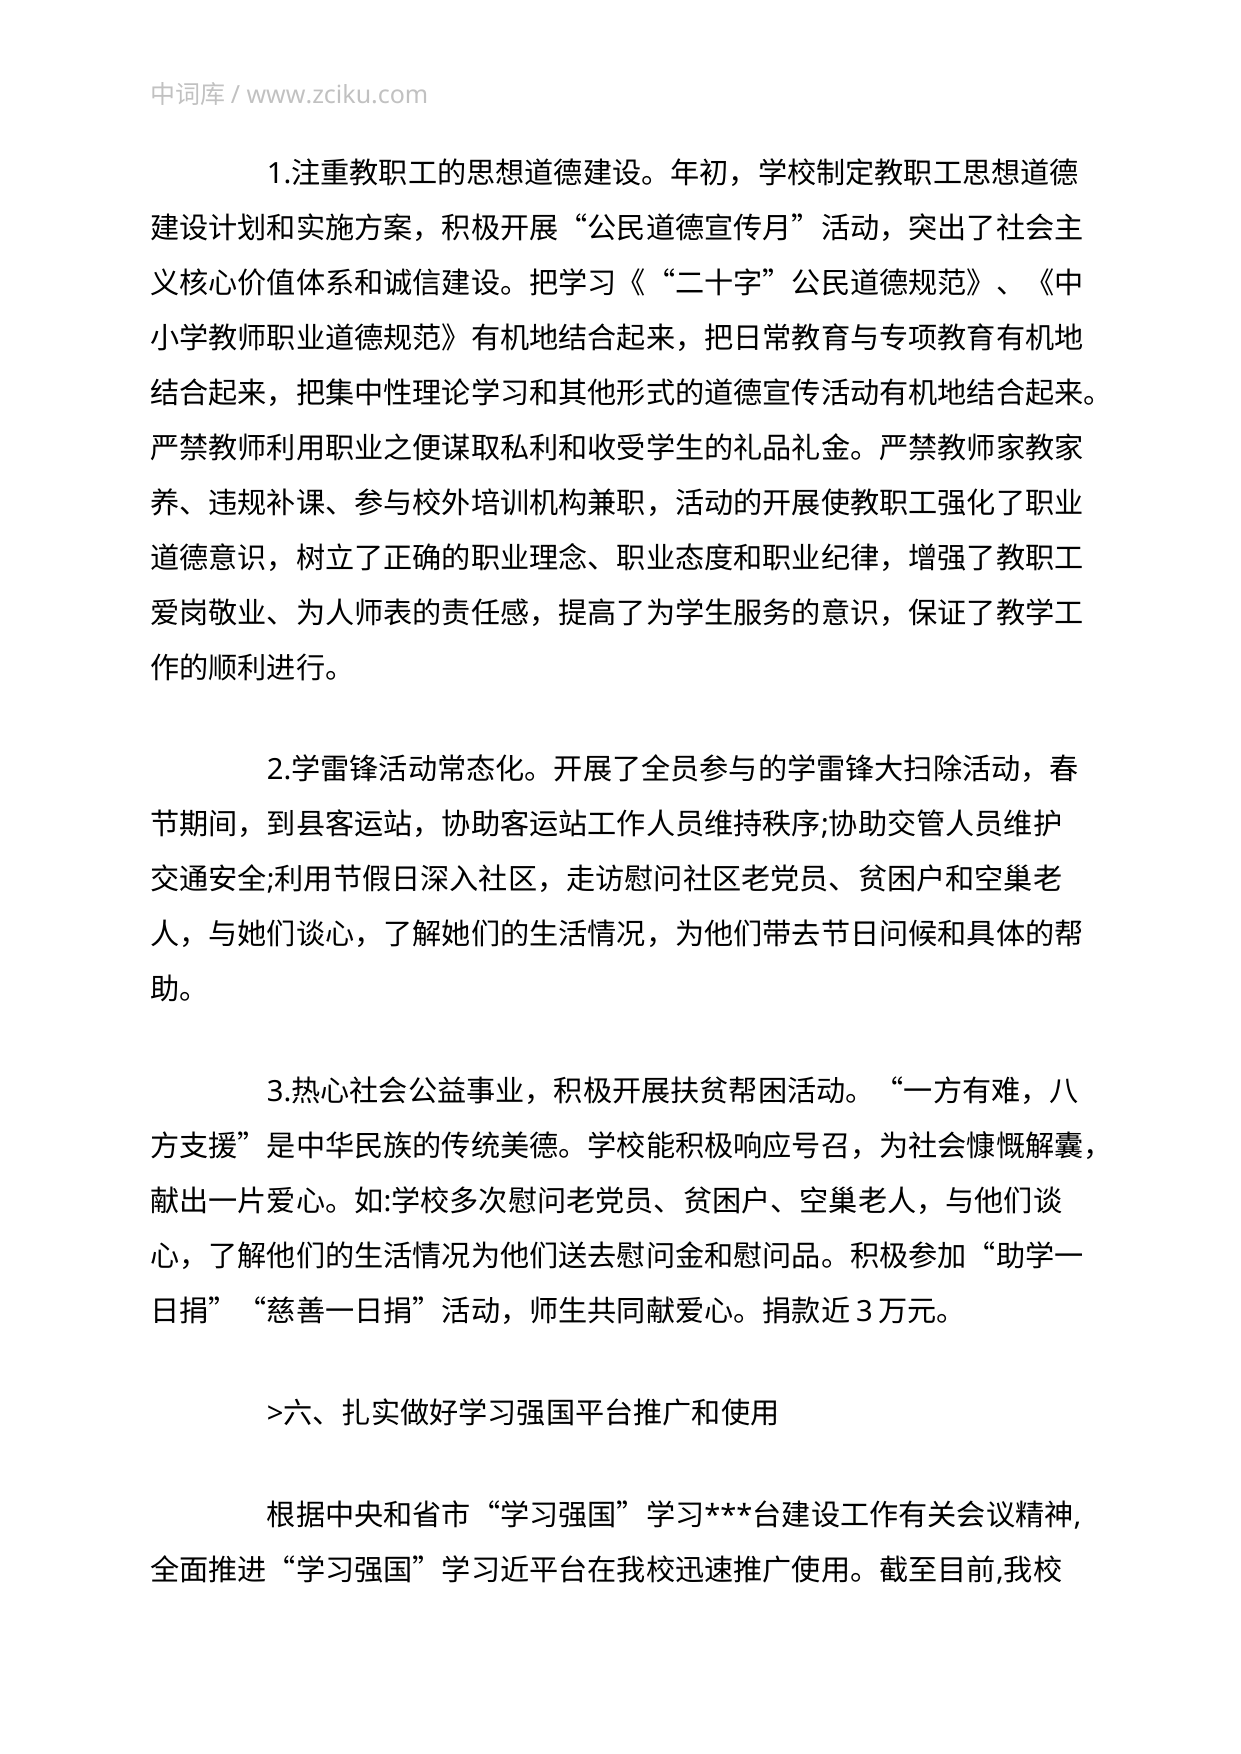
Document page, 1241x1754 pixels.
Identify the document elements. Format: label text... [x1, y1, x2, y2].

text 2.学雷锋活动常态化。开展了全员参与的学雷锋大扫除活动，春节期间，到县客运站，协助客运站工作人员维持秩序;协助交管人员维护交通安全;利用节假日深入社区，走访慰问社区老党员、贫困户和空巢老人，与她们谈心，了解她们的生活情况，为他们带去节日问候和具体的帮助。 [150, 746, 1090, 1008]
text 3.热心社会公益事业，积极开展扶贫帮困活动。“一方有难，八方支援”是中华民族的传统美德。学校能积极响应号召，为社会慷慨解囊，献出一片爱心。如:学校多次慰问老党员、贫困户、空巢老人，与他们谈心，了解他们的生活情况为他们送去慰问金和慰问品。积极参加“助学一日捐”“慈善一日捐”活动，师生共同献爱心。捐款近3万元。 [150, 1068, 1090, 1330]
text 1.注重教职工的思想道德建设。年初，学校制定教职工思想道德建设计划和实施方案，积极开展“公民道德宣传月”活动，突出了社会主义核心价值体系和诚信建设。把学习《“二十字”公民道德规范》、《中小学教师职业道德规范》有机地结合起来，把日常教育与专项教育有机地结合起来，把集中性理论学习和其他形式的道德宣传活动有机地结合起来。严禁教师利用职业之便谋取私利和收受学生的礼品礼金。严禁教师家教家养、违规补课、参与校外培训机构兼职，活动的开展使教职工强化了职业道德意识，树立了正确的职业理念、职业态度和职业纪律，增强了教职工爱岗敬业、为人师表的责任感，提高了为学生服务的意识，保证了教学工作的顺利进行。 [150, 150, 1090, 686]
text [150, 1491, 1090, 1589]
text >六、扎实做好学习强国平台推广和使用 [150, 1389, 1090, 1432]
